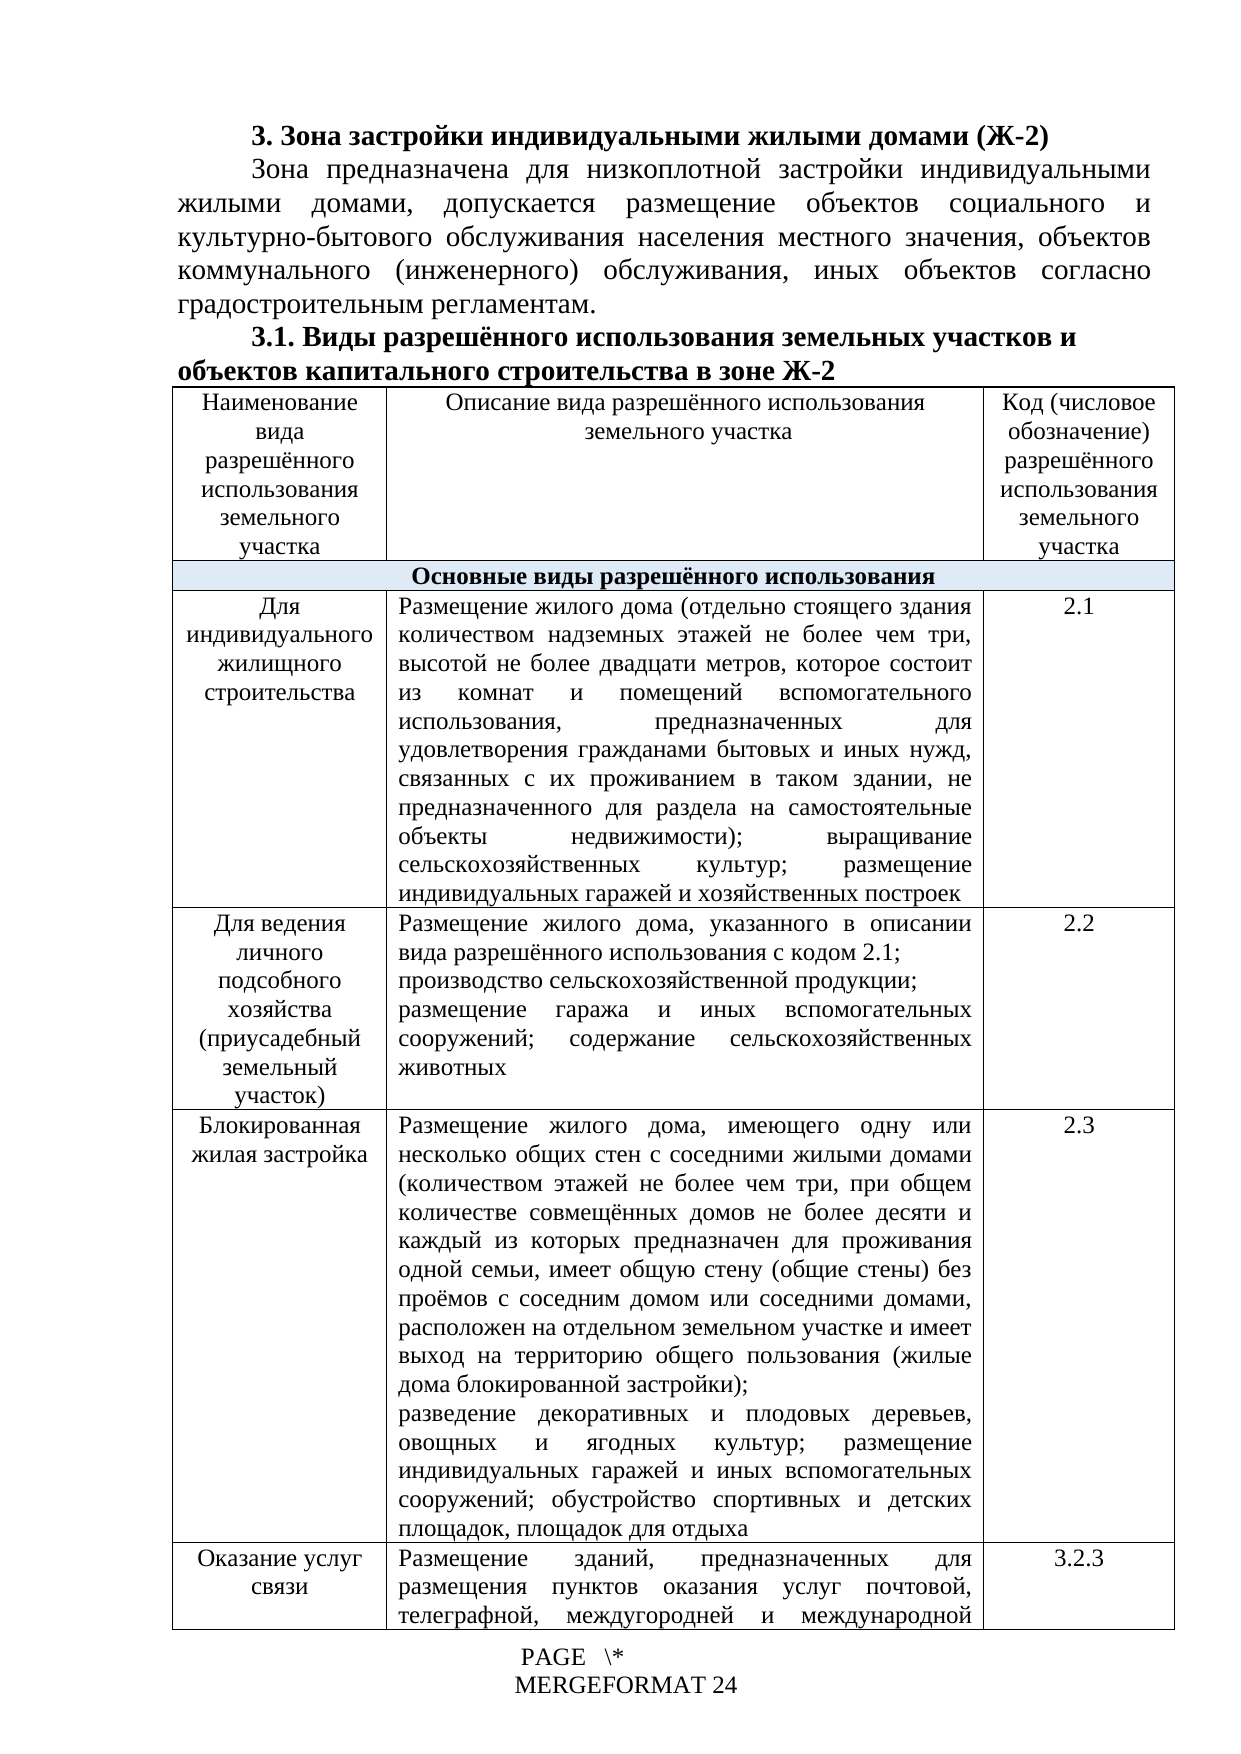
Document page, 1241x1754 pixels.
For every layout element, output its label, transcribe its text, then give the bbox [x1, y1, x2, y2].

text 3.1. Виды разрешённого использования земельных участков и объектов капитального строительства в зоне Ж-2 [177, 319, 1152, 386]
table_cell Размещение жилого дома, имеющего одну или несколько общих стен с соседними жилыми домами (количеством этажей не более чем три, при общем количестве совмещённых домов не более десяти и каждый из которых предназначен для проживания одной семьи, имеет общую стену (общие стены) без проёмов с соседним домом или соседними домами, расположен на отдельном земельном участке и имеет выход на территорию общего пользования (жилые дома блокированной застройки); разведение декоративных и плодовых деревьев, овощных и ягодных культур; размещение индивидуальных гаражей и иных вспомогательных сооружений; обустройство спортивных и детских площадок, площадок для отдыха [387, 1110, 983, 1542]
table_cell 2.2 [984, 908, 1174, 1109]
table_cell Размещение жилого дома (отдельно стоящего здания количеством надземных этажей не более чем три, высотой не более двадцати метров, которое состоит из комнат и помещений вспомогательного использования, предназначенных для удовлетворения гражданами бытовых и иных нужд, связанных с их проживанием в таком здании, не предназначенного для раздела на самостоятельные объекты недвижимости); выращивание сельскохозяйственных культур; размещение индивидуальных гаражей и хозяйственных построек [387, 591, 983, 907]
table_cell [173, 1543, 386, 1629]
table_cell 3.2.3 [984, 1543, 1174, 1629]
table_cell 2.3 [984, 1110, 1174, 1542]
table_cell Блокированная жилая застройка [173, 1110, 386, 1542]
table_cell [387, 1543, 983, 1629]
table_cell Основные виды разрешённого использования [173, 561, 1174, 590]
table_header Описание вида разрешённого использования земельного участка [387, 388, 983, 560]
table_header Наименование вида разрешённого использования земельного участка [173, 388, 386, 560]
table_cell Размещение жилого дома, указанного в описании вида разрешённого использования с кодом 2.1; производство сельскохозяйственной продукции; размещение гаража и иных вспомогательных сооружений; содержание сельскохозяйственных животных [387, 908, 983, 1109]
table_cell Для индивидуального жилищного строительства [173, 591, 386, 907]
table_header Код (числовое обозначение) разрешённого использования земельного участка [984, 388, 1174, 560]
table_cell 2.1 [984, 591, 1174, 907]
text 3. Зона застройки индивидуальными жилыми домами (Ж-2) [177, 118, 1152, 152]
text Зона предназначена для низкоплотной застройки индивидуальными жилыми домами, допускается размещение объектов социального и культурно-бытового обслуживания населения местного значения, объектов коммунального (инженерного) обслуживания, иных объектов согласно градостроительным регламентам. [177, 152, 1152, 319]
table_cell Для ведения личного подсобного хозяйства (приусадебный земельный участок) [173, 908, 386, 1109]
